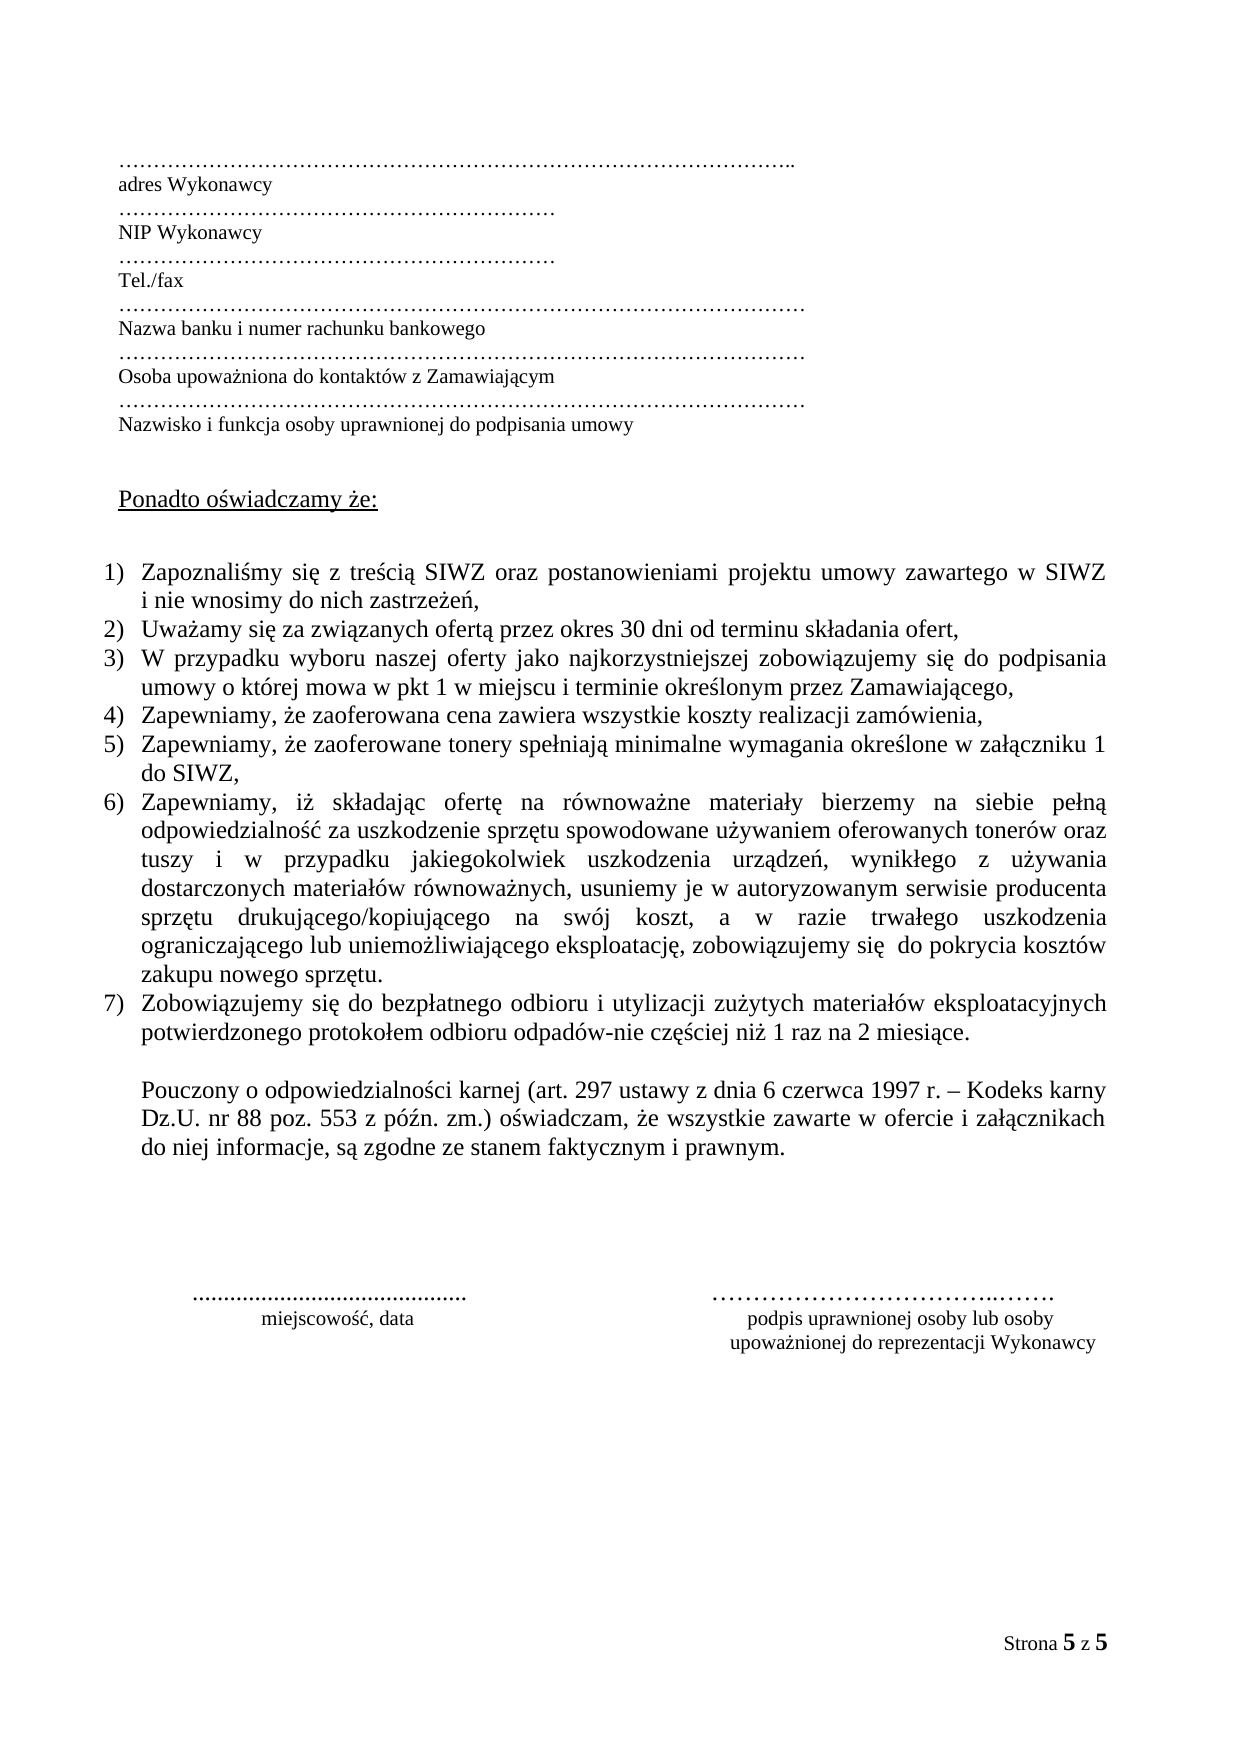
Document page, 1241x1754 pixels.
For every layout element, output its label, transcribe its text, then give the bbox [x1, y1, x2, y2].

text ............................................ ……………………………..……. [118, 1277, 1107, 1306]
list Zapewniamy, iż składając ofertę na równoważne materiały bierzemy na siebie pełną odpowiedzialność za uszkodzenie sprzętu spowodowane używaniem oferowanych tonerów oraz tuszy i w przypadku jakiegokolwiek uszkodzenia urządzeń, wynikłego z używania dostarczonych materiałów równoważnych, usuniemy je w autoryzowanym serwisie producenta sprzętu drukującego/kopiującego na swój koszt, a w razie trwałego uszkodzenia ograniczającego lub uniemożliwiającego eksploatację, zobowiązujemy się do pokrycia kosztów zakupu nowego sprzętu. [103, 787, 1107, 988]
text Pouczony o odpowiedzialności karnej (art. 297 ustawy z dnia 6 czerwca 1997 r. – Kodeks karny Dz.U. nr 88 poz. 553 z późn. zm.) oświadczam, że wszystkie zawarte w ofercie i załącznikach do niej informacje, są zgodne ze stanem faktycznym i prawnym. [141, 1075, 1107, 1161]
text …………………………………………………………………………………….. [118, 148, 1107, 172]
text miejscowość, data podpis uprawnionej osoby lub osoby upoważnionej do reprezentacji Wykonawcy [192, 1306, 1107, 1354]
text Osoba upoważniona do kontaktów z Zamawiającym [118, 364, 1107, 388]
list Zapewniamy, że zaoferowana cena zawiera wszystkie koszty realizacji zamówienia, [103, 701, 1107, 729]
list Zapewniamy, że zaoferowane tonery spełniają minimalne wymagania określone w załączniku 1 do SIWZ, [103, 729, 1107, 787]
list Zobowiązujemy się do bezpłatnego odbioru i utylizacji zużytych materiałów eksploatacyjnych potwierdzonego protokołem odbioru odpadów-nie częściej niż 1 raz na 2 miesiące. [103, 988, 1107, 1046]
text Nazwisko i funkcja osoby uprawnionej do podpisania umowy [118, 412, 1107, 436]
list Uważamy się za związanych ofertą przez okres 30 dni od terminu składania ofert, [103, 614, 1107, 643]
list W przypadku wyboru naszej oferty jako najkorzystniejszej zobowiązujemy się do podpisania umowy o której mowa w pkt 1 w miejscu i terminie określonym przez Zamawiającego, [103, 643, 1107, 701]
text ……………………………………………………… [118, 196, 1107, 220]
text ……………………………………………………………………………………… [118, 340, 1107, 364]
text ……………………………………………………………………………………… [118, 292, 1107, 316]
text adres Wykonawcy [118, 172, 1107, 196]
text Tel./fax [118, 268, 1107, 292]
text Ponadto oświadczamy że: [118, 484, 1107, 513]
text NIP Wykonawcy [118, 220, 1107, 244]
text Nazwa banku i numer rachunku bankowego [118, 316, 1107, 340]
list Zapoznaliśmy się z treścią SIWZ oraz postanowieniami projektu umowy zawartego w SIWZ i nie wnosimy do nich zastrzeżeń, [103, 557, 1107, 614]
text ……………………………………………………… [118, 244, 1107, 268]
text ……………………………………………………………………………………… [118, 388, 1107, 412]
